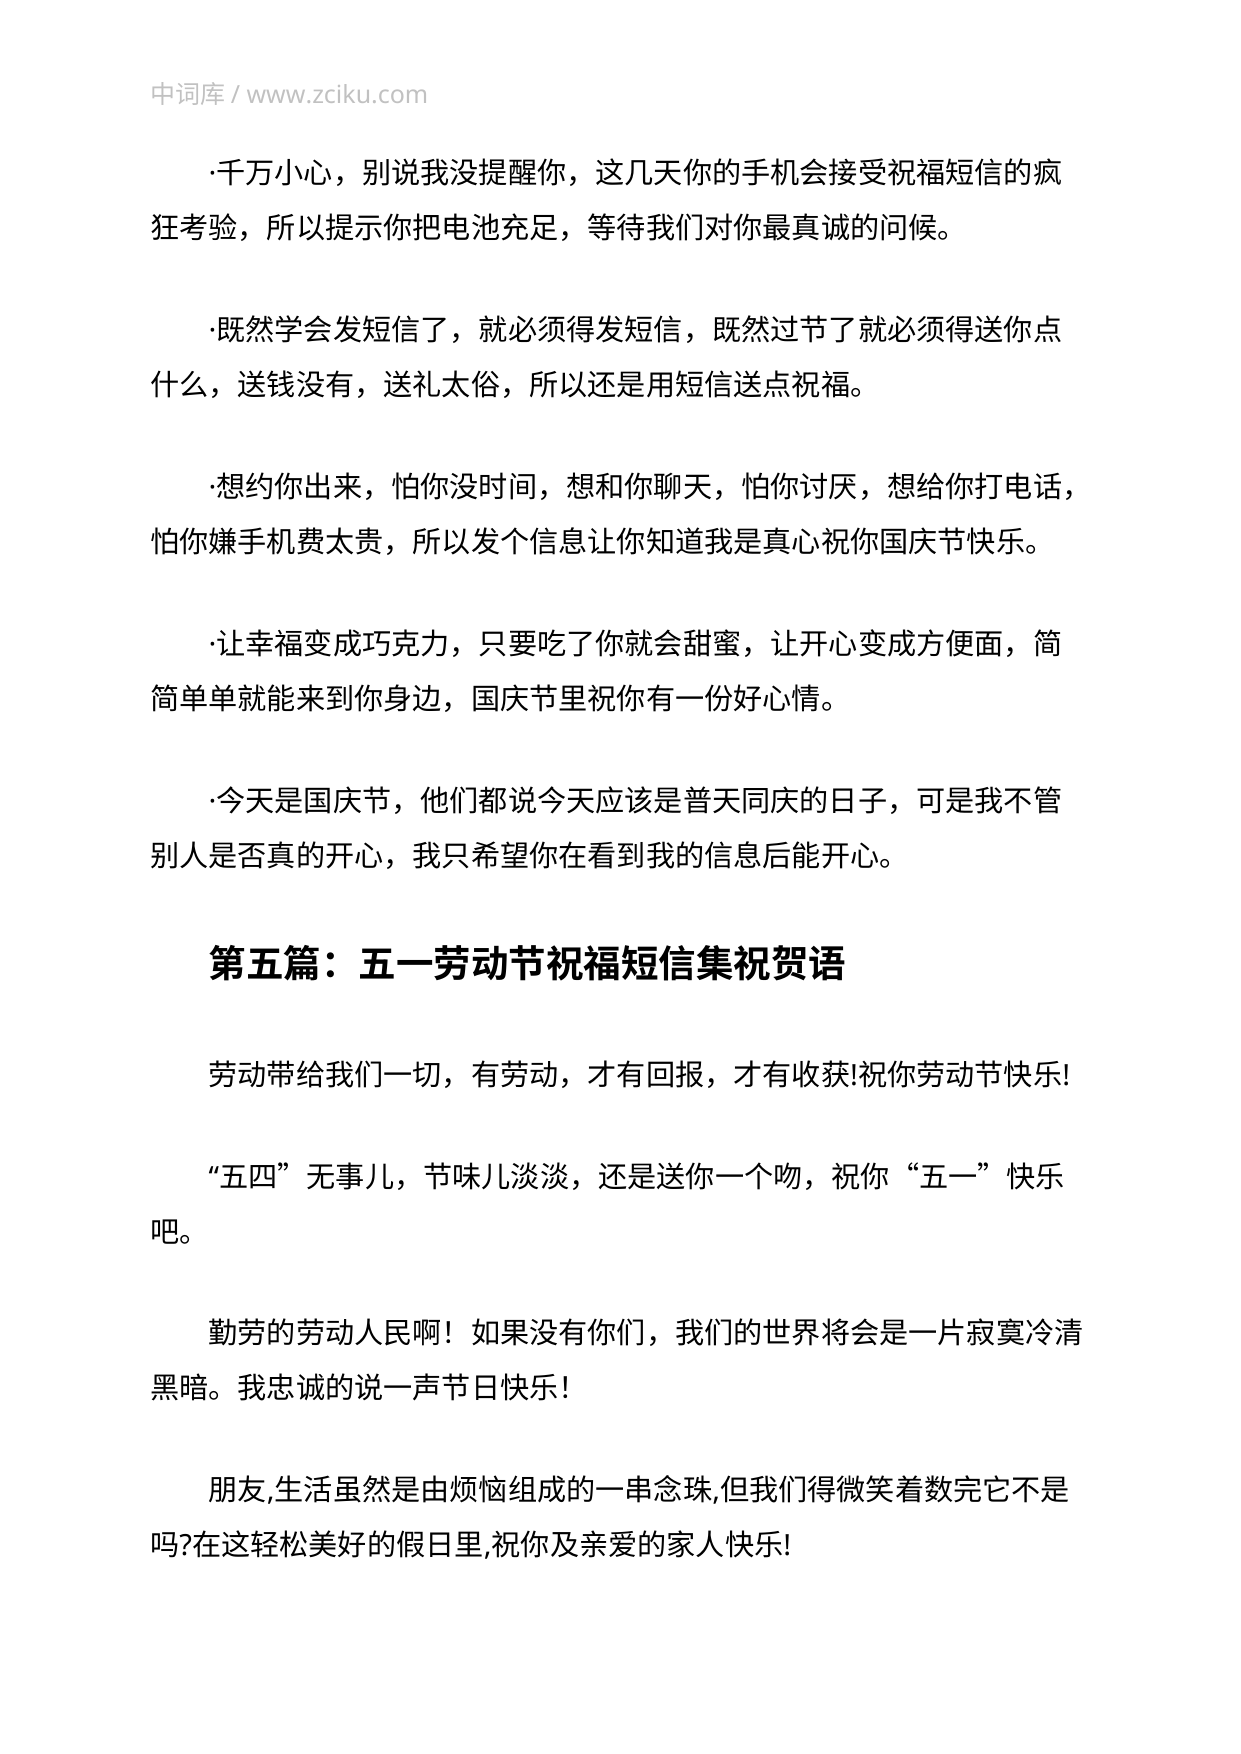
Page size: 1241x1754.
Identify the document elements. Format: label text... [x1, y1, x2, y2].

text ·让幸福变成巧克力，只要吃了你就会甜蜜，让开心变成方便面，简简单单就能来到你身边，国庆节里祝你有一份好心情。 [150, 620, 1090, 718]
text ·千万小心，别说我没提醒你，这几天你的手机会接受祝福短信的疯狂考验，所以提示你把电池充足，等待我们对你最真诚的问候。 [150, 150, 1090, 247]
text “五四”无事儿，节味儿淡淡，还是送你一个吻，祝你“五一”快乐吧。 [150, 1153, 1090, 1251]
text ·既然学会发短信了，就必须得发短信，既然过节了就必须得送你点什么，送钱没有，送礼太俗，所以还是用短信送点祝福。 [150, 307, 1090, 404]
text ·想约你出来，怕你没时间，想和你聊天，怕你讨厌，想给你打电话，怕你嫌手机费太贵，所以发个信息让你知道我是真心祝你国庆节快乐。 [150, 463, 1090, 561]
text 第五篇：五一劳动节祝福短信集祝贺语 [150, 934, 1090, 988]
text 朋友,生活虽然是由烦恼组成的一串念珠,但我们得微笑着数完它不是吗?在这轻松美好的假日里,祝你及亲爱的家人快乐! [150, 1467, 1090, 1564]
text 勤劳的劳动人民啊！如果没有你们，我们的世界将会是一片寂寞冷清黑暗。我忠诚的说一声节日快乐！ [150, 1310, 1090, 1407]
text ·今天是国庆节，他们都说今天应该是普天同庆的日子，可是我不管别人是否真的开心，我只希望你在看到我的信息后能开心。 [150, 777, 1090, 874]
text 劳动带给我们一切，有劳动，才有回报，才有收获!祝你劳动节快乐! [150, 1051, 1090, 1094]
